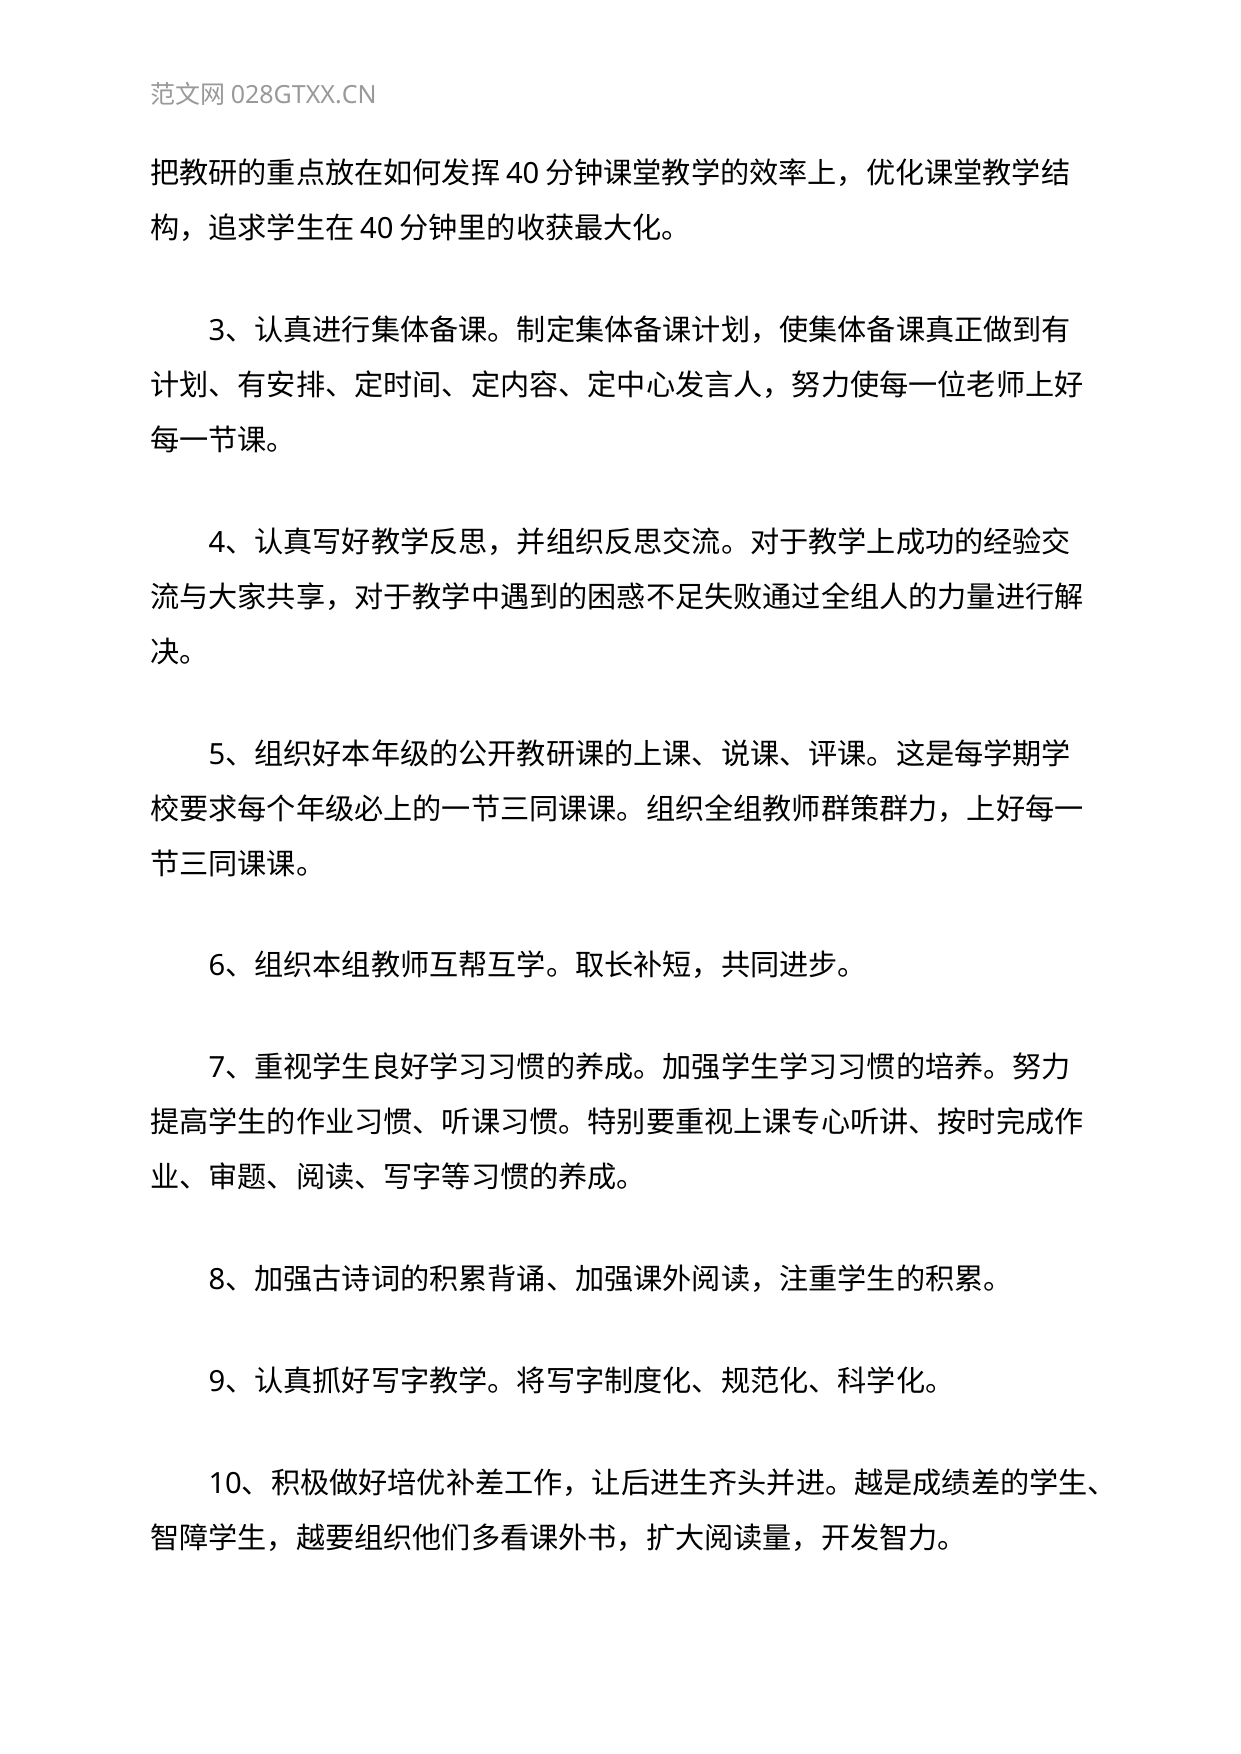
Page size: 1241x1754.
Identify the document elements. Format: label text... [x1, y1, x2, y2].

text 7、重视学生良好学习习惯的养成。加强学生学习习惯的培养。努力提高学生的作业习惯、听课习惯。特别要重视上课专心听讲、按时完成作业、审题、阅读、写字等习惯的养成。 [150, 1044, 1090, 1196]
text 10、积极做好培优补差工作，让后进生齐头并进。越是成绩差的学生、智障学生，越要组织他们多看课外书，扩大阅读量，开发智力。 [150, 1459, 1090, 1557]
text 5、组织好本年级的公开教研课的上课、说课、评课。这是每学期学校要求每个年级必上的一节三同课课。组织全组教师群策群力，上好每一节三同课课。 [150, 730, 1090, 882]
text 3、认真进行集体备课。制定集体备课计划，使集体备课真正做到有计划、有安排、定时间、定内容、定中心发言人，努力使每一位老师上好每一节课。 [150, 307, 1090, 459]
text 6、组织本组教师互帮互学。取长补短，共同进步。 [150, 942, 1090, 984]
text 8、加强古诗词的积累背诵、加强课外阅读，注重学生的积累。 [150, 1256, 1090, 1298]
text 4、认真写好教学反思，并组织反思交流。对于教学上成功的经验交流与大家共享，对于教学中遇到的困惑不足失败通过全组人的力量进行解决。 [150, 519, 1090, 671]
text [150, 150, 1090, 247]
text 9、认真抓好写字教学。将写字制度化、规范化、科学化。 [150, 1358, 1090, 1400]
